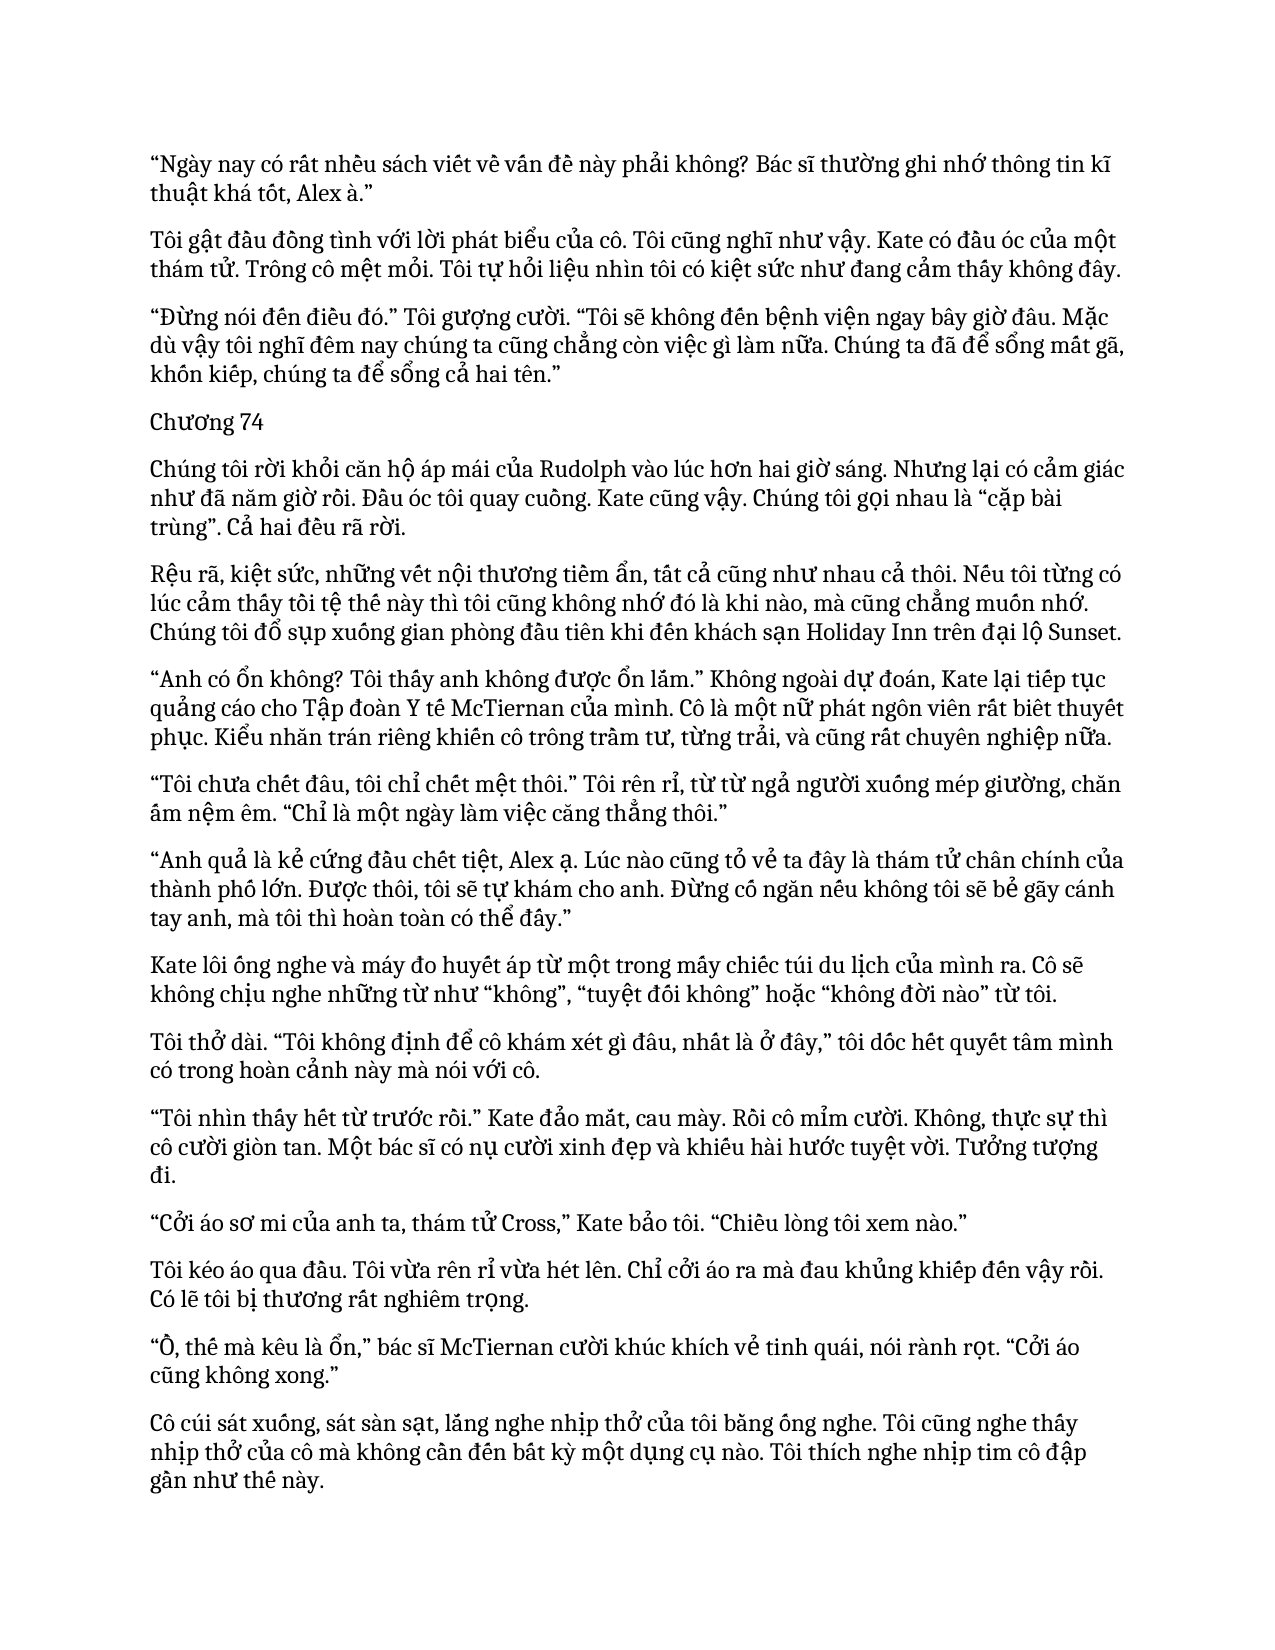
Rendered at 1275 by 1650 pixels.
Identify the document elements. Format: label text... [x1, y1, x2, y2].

text Tôi kéo áo qua đầu. Tôi vừa rên rỉ vừa hét lên. Chỉ cởi áo ra mà đau khủng khiếp đến vậy rồi. Có lẽ tôi bị thương rất nghiêm trọng. [150, 1256, 1125, 1314]
text Kate lôi ống nghe và máy đo huyết áp từ một trong mấy chiếc túi du lịch của mình ra. Cô sẽ không chịu nghe những từ như “không”, “tuyệt đối không” hoặc “không đời nào” từ tôi. [150, 951, 1125, 1009]
text “Anh có ổn không? Tôi thấy anh không được ổn lắm.” Không ngoài dự đoán, Kate lại tiếp tục quảng cáo cho Tập đoàn Y tế McTiernan của mình. Cô là một nữ phát ngôn viên rất biêt thuyết phục. Kiểu nhăn trán riêng khiến cô trông trầm tư, từng trải, và cũng rất chuyên nghiệp nữa. [150, 665, 1125, 751]
text Chúng tôi rời khỏi căn hộ áp mái của Rudolph vào lúc hơn hai giờ sáng. Nhưng lại có cảm giác như đã năm giờ rồi. Đầu óc tôi quay cuồng. Kate cũng vậy. Chúng tôi gọi nhau là “cặp bài trùng”. Cả hai đều rã rời. [150, 455, 1125, 541]
text Rệu rã, kiệt sức, những vết nội thương tiềm ẩn, tất cả cũng như nhau cả thôi. Nếu tôi từng có lúc cảm thấy tồi tệ thế này thì tôi cũng không nhớ đó là khi nào, mà cũng chẳng muốn nhớ. Chúng tôi đổ sụp xuống gian phòng đầu tiên khi đến khách sạn Holiday Inn trên đại lộ Sunset. [150, 560, 1125, 646]
text “Anh quả là kẻ cứng đầu chết tiệt, Alex ạ. Lúc nào cũng tỏ vẻ ta đây là thám tử chân chính của thành phố lớn. Được thôi, tôi sẽ tự khám cho anh. Đừng cố ngăn nếu không tôi sẽ bẻ gãy cánh tay anh, mà tôi thì hoàn toàn có thể đấy.” [150, 846, 1125, 932]
text Cô cúi sát xuống, sát sàn sạt, lắng nghe nhịp thở của tôi bằng ống nghe. Tôi cũng nghe thấy nhịp thở của cô mà không cần đến bất kỳ một dụng cụ nào. Tôi thích nghe nhịp tim cô đập gần như thế này. [150, 1409, 1125, 1495]
text “Tôi nhìn thấy hết từ trước rồi.” Kate đảo mắt, cau mày. Rồi cô mỉm cười. Không, thực sự thì cô cười giòn tan. Một bác sĩ có nụ cười xinh đẹp và khiếu hài hước tuyệt vời. Tưởng tượng đi. [150, 1104, 1125, 1190]
text “Ngày nay có rất nhều sách viết về vấn đề này phải không? Bác sĩ thường ghi nhớ thông tin kĩ thuật khá tốt, Alex à.” [150, 150, 1125, 207]
text “Ồ, thế mà kêu là ổn,” bác sĩ McTiernan cười khúc khích vẻ tinh quái, nói rành rọt. “Cởi áo cũng không xong.” [150, 1332, 1125, 1390]
text “Cởi áo sơ mi của anh ta, thám tử Cross,” Kate bảo tôi. “Chiều lòng tôi xem nào.” [150, 1209, 1125, 1237]
text Tôi thở dài. “Tôi không định để cô khám xét gì đâu, nhất là ở đây,” tôi dốc hết quyết tâm mình có trong hoàn cảnh này mà nói với cô. [150, 1027, 1125, 1085]
text “Đừng nói đến điều đó.” Tôi gượng cười. “Tôi sẽ không đến bệnh viện ngay bây giờ đâu. Mặc dù vậy tôi nghĩ đêm nay chúng ta cũng chẳng còn việc gì làm nữa. Chúng ta đã để sổng mất gã, khốn kiếp, chúng ta để sổng cả hai tên.” [150, 302, 1125, 389]
text Tôi gật đầu đồng tình với lời phát biểu của cô. Tôi cũng nghĩ như vậy. Kate có đầu óc của một thám tử. Trông cô mệt mỏi. Tôi tự hỏi liệu nhìn tôi có kiệt sức như đang cảm thấy không đây. [150, 226, 1125, 284]
text “Tôi chưa chết đâu, tôi chỉ chết mệt thôi.” Tôi rên rỉ, từ từ ngả người xuống mép giường, chăn ấm nệm êm. “Chỉ là một ngày làm việc căng thẳng thôi.” [150, 770, 1125, 827]
text Chương 74 [150, 407, 1125, 436]
